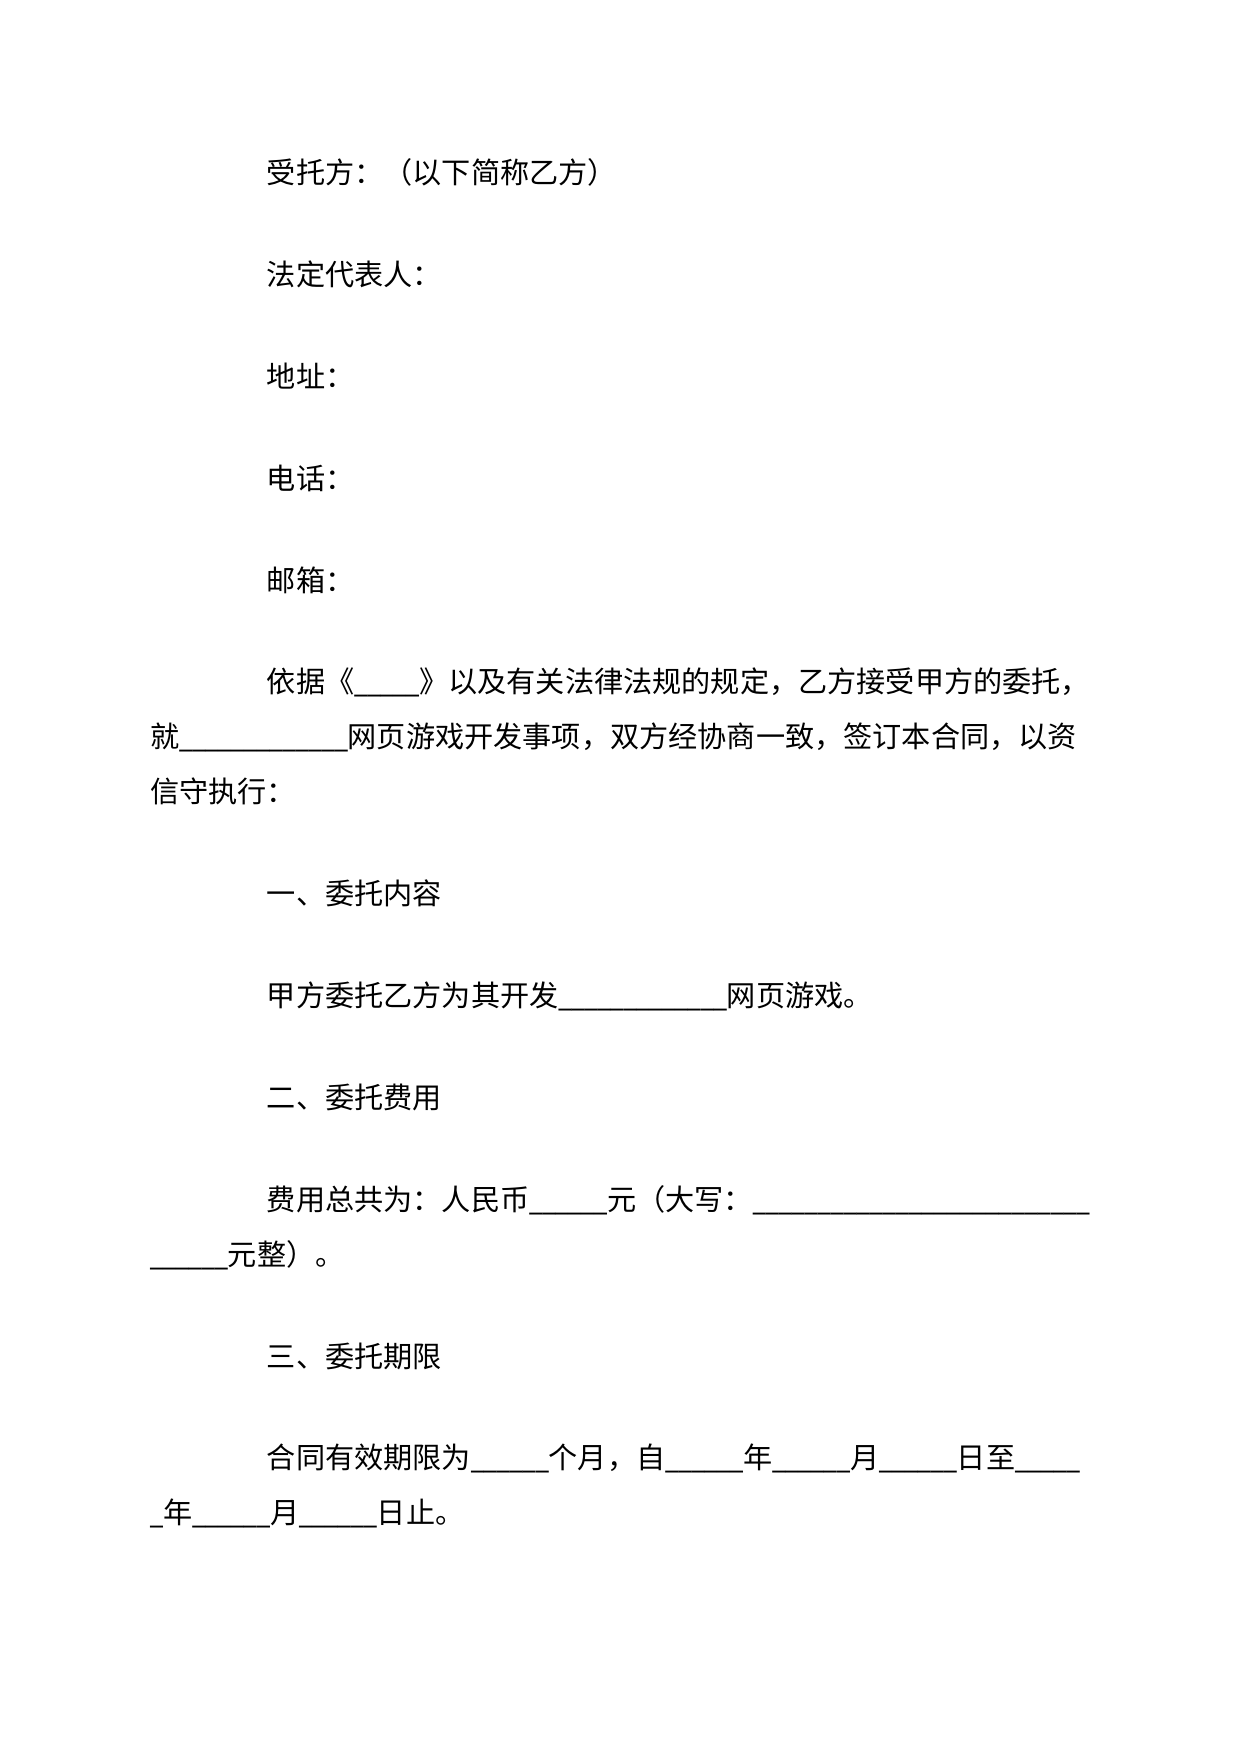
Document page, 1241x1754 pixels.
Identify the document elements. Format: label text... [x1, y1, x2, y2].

text 合同有效期限为______个月，自______年______月______日至______年______月______日止。 [150, 1435, 1090, 1532]
text 电话： [150, 455, 1090, 498]
text 甲方委托乙方为其开发_____________网页游戏。 [150, 972, 1090, 1015]
text 费用总共为：人民币______元（大写：________________________________元整）。 [150, 1176, 1090, 1273]
text 二、委托费用 [150, 1074, 1090, 1117]
text 依据《_____》以及有关法律法规的规定，乙方接受甲方的委托，就_____________网页游戏开发事项，双方经协商一致，签订本合同，以资信守执行： [150, 659, 1090, 811]
text 法定代表人： [150, 252, 1090, 294]
text 邮箱： [150, 557, 1090, 599]
text 三、委托期限 [150, 1333, 1090, 1375]
text 受托方：（以下简称乙方） [150, 150, 1090, 192]
text 地址： [150, 353, 1090, 396]
text 一、委托内容 [150, 871, 1090, 913]
